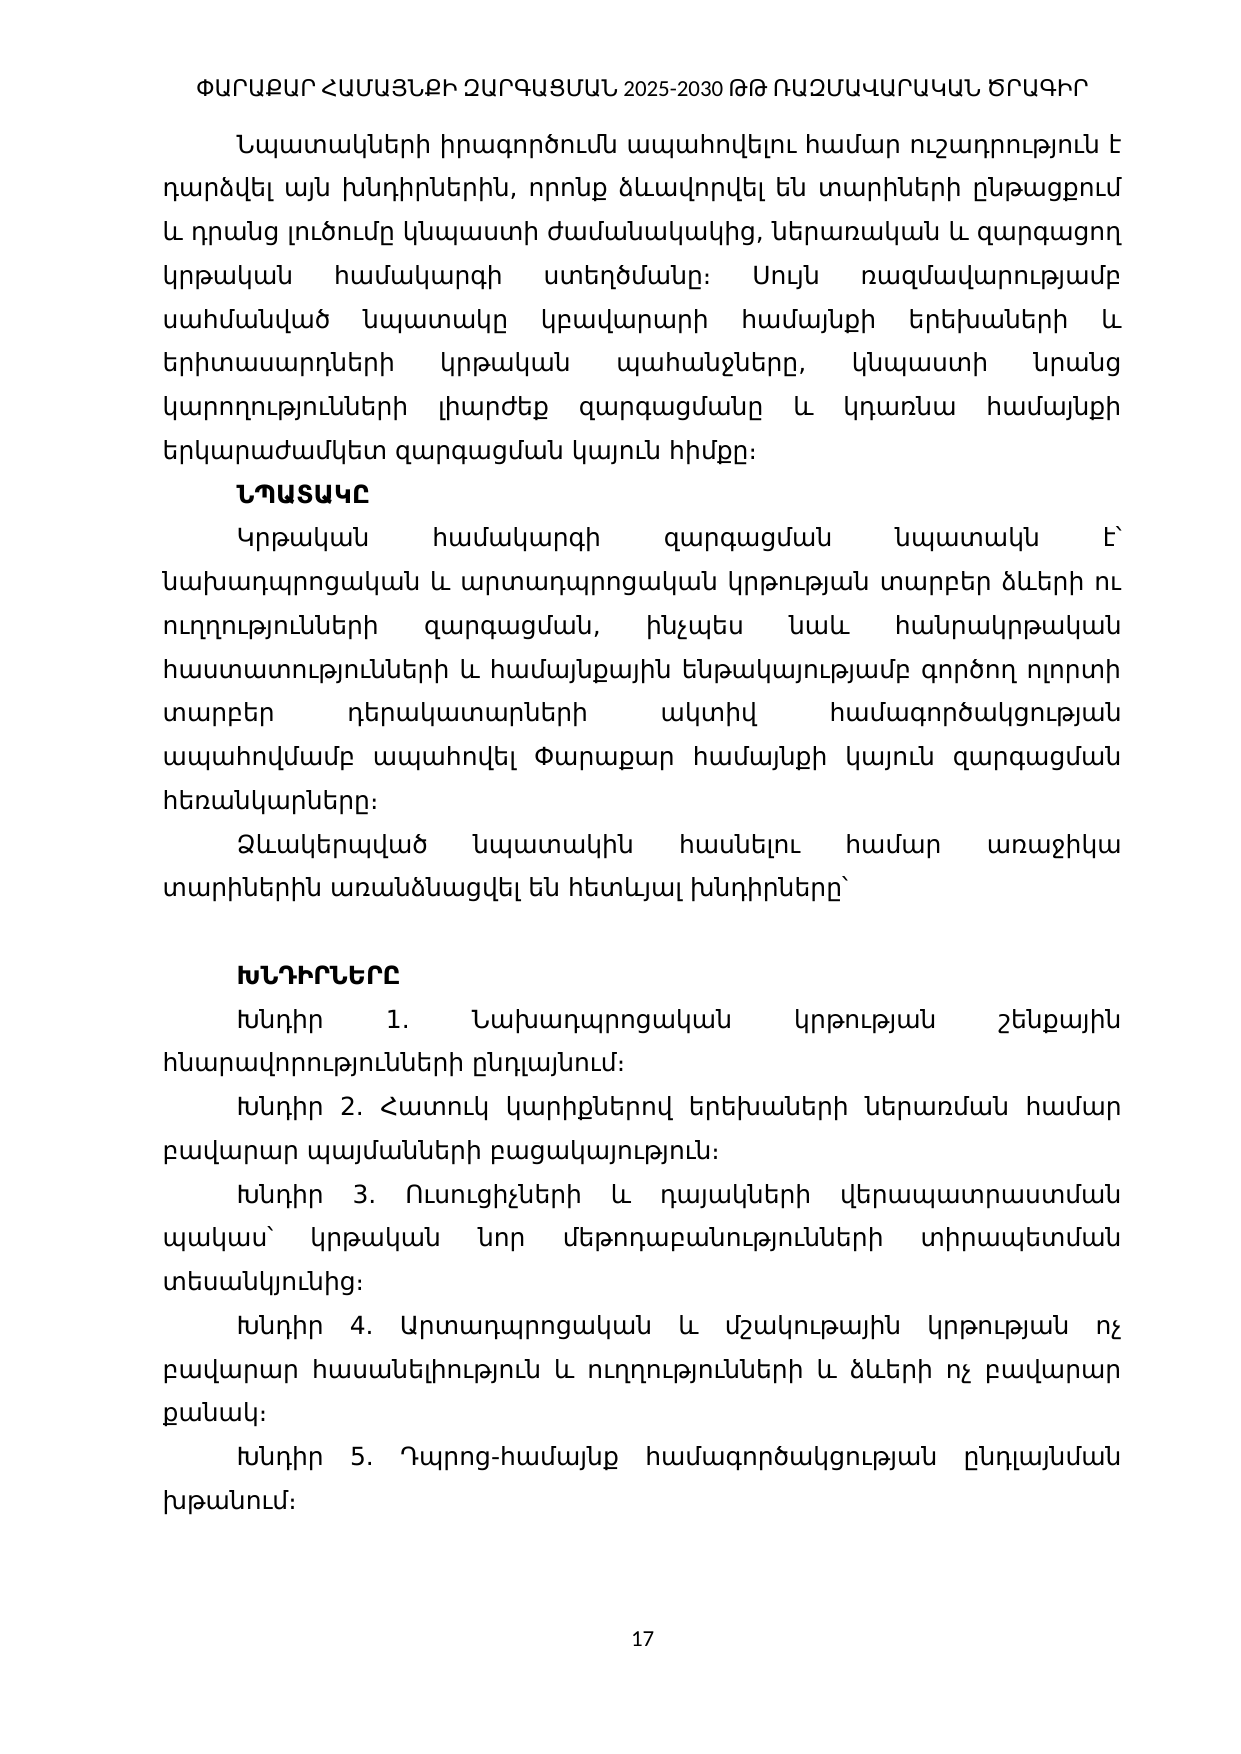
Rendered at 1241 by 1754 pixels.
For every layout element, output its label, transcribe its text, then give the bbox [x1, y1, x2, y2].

list Կրթական համակարգի զարգացման նպատակն է՝ նախադպրոցական և արտադպրոցական կրթության տարբեր ձևերի ու ուղղությունների զարգացման, ինչպես նաև հանրակրթական հաստատությունների և համայնքային ենթակայությամբ գործող ոլորտի տարբեր դերակատարների ակտիվ համագործակցության ապահովմամբ ապահովել Փարաքար համայնքի կայուն զարգացման հեռանկարները։ [162, 524, 1122, 815]
list Ձևակերպված նպատակին հասնելու համար առաջիկա տարիներին առանձնացվել են հետևյալ խնդիրները՝ [162, 830, 1122, 903]
list Խնդիր 5. Դպրոց-համայնք համագործակցության ընդլայնման խթանում։ [162, 1442, 1122, 1515]
list Նպատակների իրագործումն ապահովելու համար ուշադրություն է դարձվել այն խնդիրներին, որոնք ձևավորվել են տարիների ընթացքում և դրանց լուծումը կնպաստի ժամանակակից, ներառական և զարգացող կրթական համակարգի ստեղծմանը։ Սույն ռազմավարությամբ սահմանված նպատակը կբավարարի համայնքի երեխաների և երիտասարդների կրթական պահանջները, կնպաստի նրանց կարողությունների լիարժեք զարգացմանը և կդառնա համայնքի երկարաժամկետ զարգացման կայուն հիմքը։ [162, 130, 1122, 465]
list ԽՆԴԻՐՆԵՐԸ [162, 961, 1122, 990]
list Խնդիր 4. Արտադպրոցական և մշակութային կրթության ոչ բավարար հասանելիություն և ուղղությունների և ձևերի ոչ բավարար քանակ։ [162, 1311, 1122, 1428]
list Խնդիր 3. Ուսուցիչների և դայակների վերապատրաստման պակաս՝ կրթական նոր մեթոդաբանությունների տիրապետման տեսանկյունից։ [162, 1180, 1122, 1297]
list ՆՊԱՏԱԿԸ [162, 480, 1122, 509]
list Խնդիր 1. Նախադպրոցական կրթության շենքային հնարավորությունների ընդլայնում։ [162, 1005, 1122, 1078]
list Խնդիր 2. Հատուկ կարիքներով երեխաների ներառման համար բավարար պայմանների բացակայություն։ [162, 1092, 1122, 1165]
